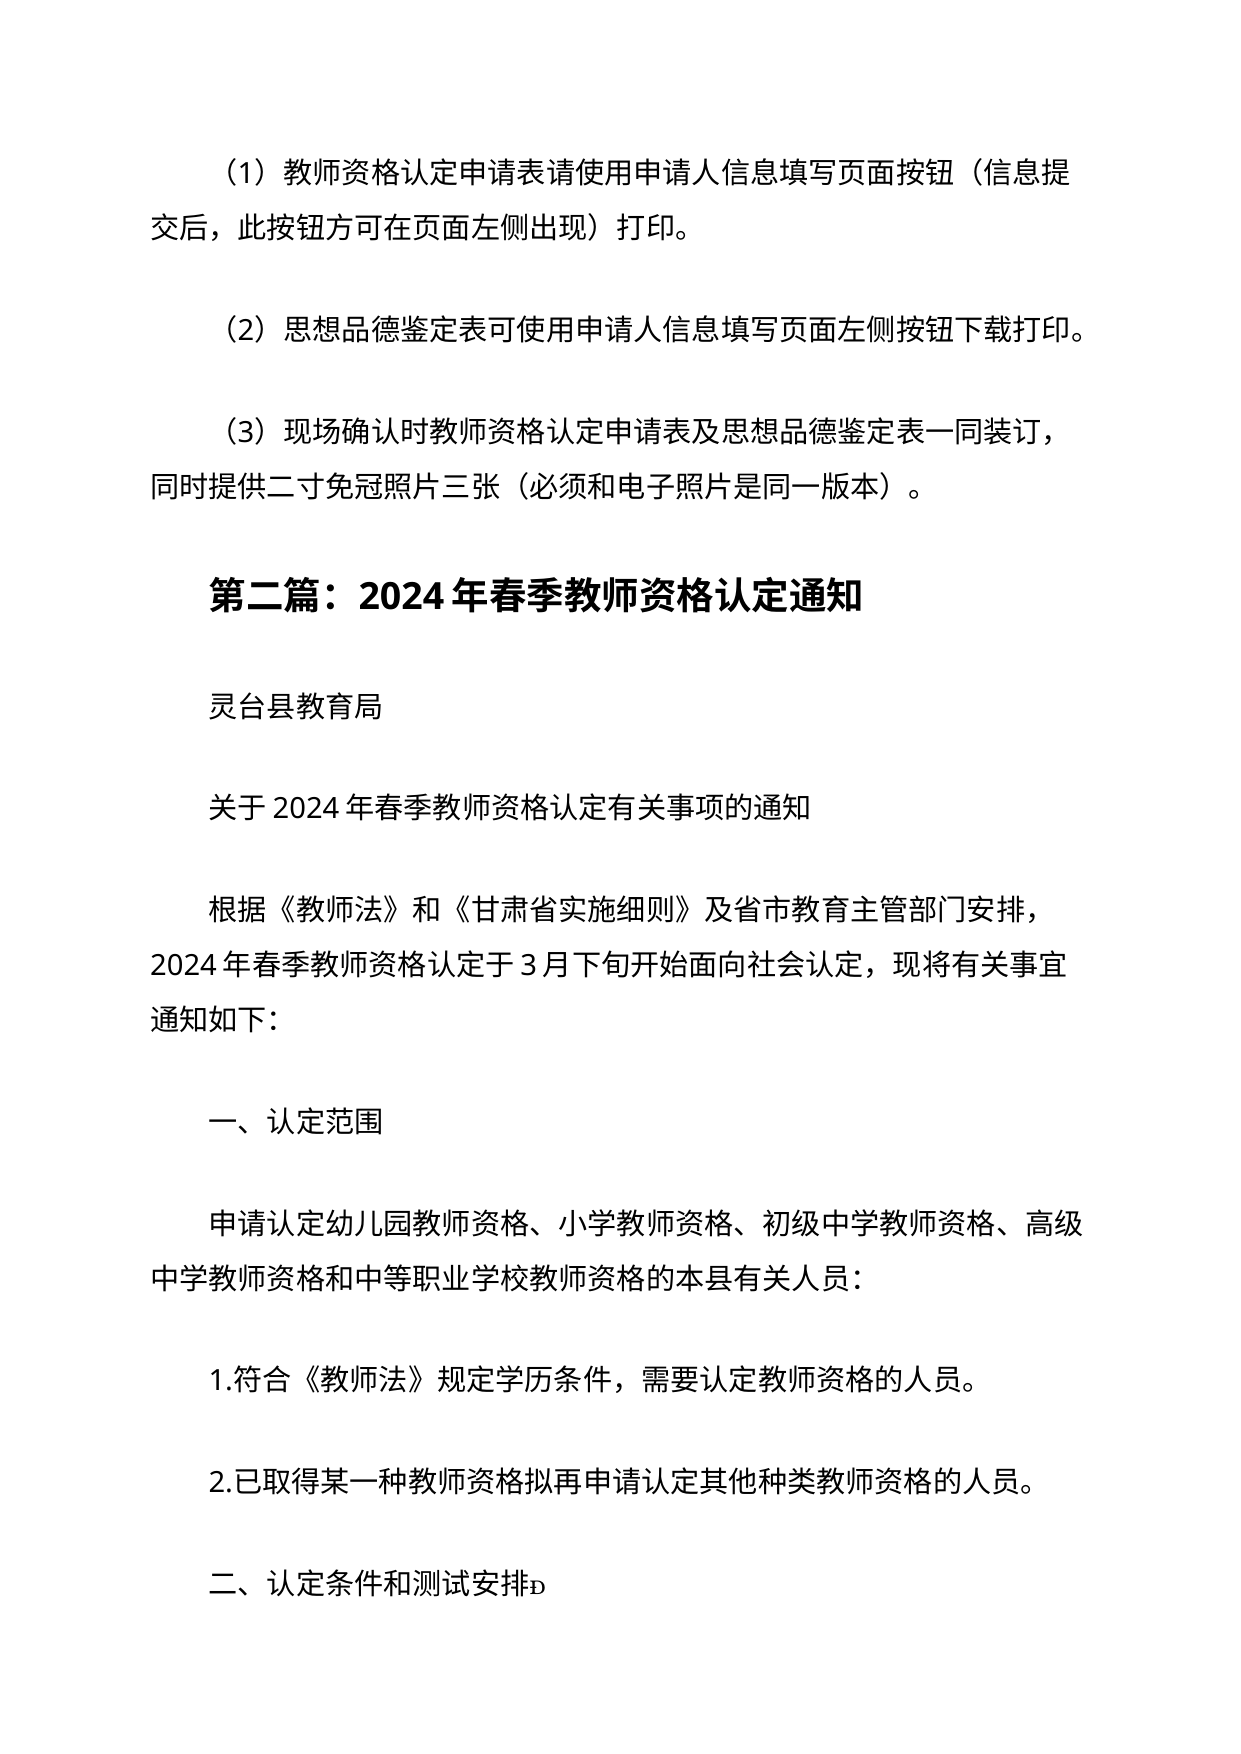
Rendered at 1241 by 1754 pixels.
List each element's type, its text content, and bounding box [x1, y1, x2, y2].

text 申请认定幼儿园教师资格、小学教师资格、初级中学教师资格、高级中学教师资格和中等职业学校教师资格的本县有关人员： [150, 1200, 1090, 1297]
text 二、认定条件和测试安排 [150, 1561, 1090, 1603]
text 灵台县教育局 [150, 683, 1090, 725]
text 2.已取得某一种教师资格拟再申请认定其他种类教师资格的人员。 [150, 1459, 1090, 1501]
text 1.符合《教师法》规定学历条件，需要认定教师资格的人员。 [150, 1357, 1090, 1399]
text 根据《教师法》和《甘肃省实施细则》及省市教育主管部门安排，2024年春季教师资格认定于3月下旬开始面向社会认定，现将有关事宜通知如下： [150, 887, 1090, 1039]
text 关于2024年春季教师资格认定有关事项的通知 [150, 785, 1090, 827]
text （3）现场确认时教师资格认定申请表及思想品德鉴定表一同装订，同时提供二寸免冠照片三张（必须和电子照片是同一版本）。 [150, 409, 1090, 506]
text （1）教师资格认定申请表请使用申请人信息填写页面按钮（信息提交后，此按钮方可在页面左侧出现）打印。 [150, 150, 1090, 247]
text 一、认定范围 [150, 1098, 1090, 1141]
text （2）思想品德鉴定表可使用申请人信息填写页面左侧按钮下载打印。 [150, 307, 1090, 349]
text 第二篇：2024年春季教师资格认定通知 [150, 566, 1090, 620]
